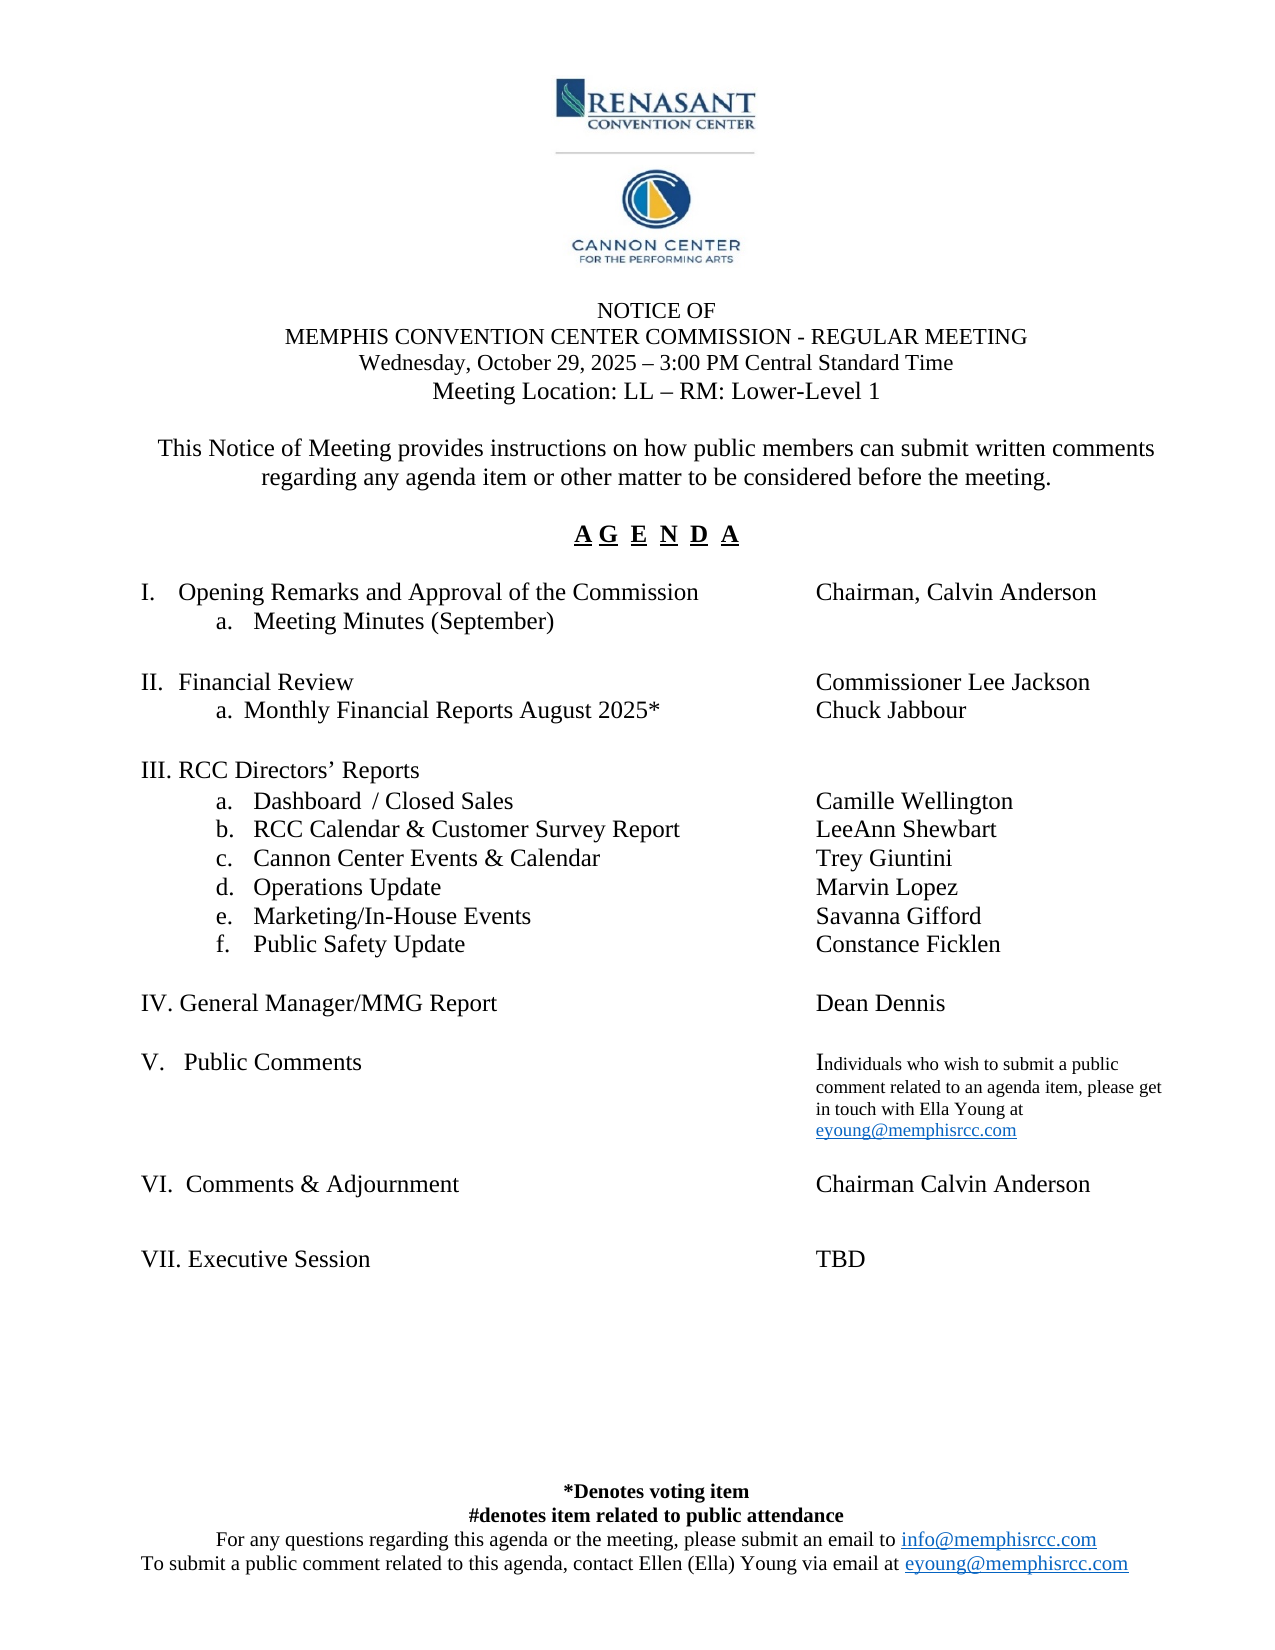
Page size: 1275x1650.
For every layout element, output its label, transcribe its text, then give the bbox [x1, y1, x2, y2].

list RCC Calendar & Customer Survey Report LeeAnn Shewbart [216, 814, 1172, 843]
list Operations Update Marvin Lopez [216, 872, 1172, 901]
list Opening Remarks and Approval of the Commission Chairman, Calvin Anderson [141, 577, 1172, 606]
list Financial Review Commissioner Lee Jackson [141, 667, 1172, 695]
text III. RCC Directors’ Reports [141, 756, 1172, 784]
text V. Public Comments Individuals who wish to submit a public comment related to an agenda item, please get in touch with Ella Young at eyoung@memphisrcc.com [141, 1047, 1172, 1141]
text NOTICE OF [141, 297, 1172, 323]
list Meeting Minutes (September) [216, 606, 1172, 634]
text Wednesday, October 29, 2025 – 3:00 PM Central Standard Time [141, 349, 1172, 376]
list Cannon Center Events & Calendar Trey Giuntini [216, 843, 1172, 872]
text This Notice of Meeting provides instructions on how public members can submit written comments regarding any agenda item or other matter to be considered before the meeting. [141, 433, 1172, 491]
text VII. Executive Session TBD [141, 1244, 1172, 1272]
picture [550, 75, 762, 268]
list Dashboard / Closed Sales Camille Wellington [216, 786, 1172, 814]
text VI. Comments & Adjournment Chairman Calvin Anderson [141, 1169, 1172, 1198]
text Meeting Location: LL – RM: Lower-Level 1 [141, 376, 1172, 404]
text MEMPHIS CONVENTION CENTER COMMISSION - REGULAR MEETING [141, 323, 1172, 349]
text A G E N D A [141, 519, 1172, 548]
text IV. General Manager/MMG Report Dean Dennis [141, 988, 1172, 1017]
list Monthly Financial Reports August 2025* Chuck Jabbour [216, 695, 1172, 724]
list Marketing/In-House Events Savanna Gifford [216, 901, 1172, 929]
list Public Safety Update Constance Ficklen [216, 929, 1172, 958]
